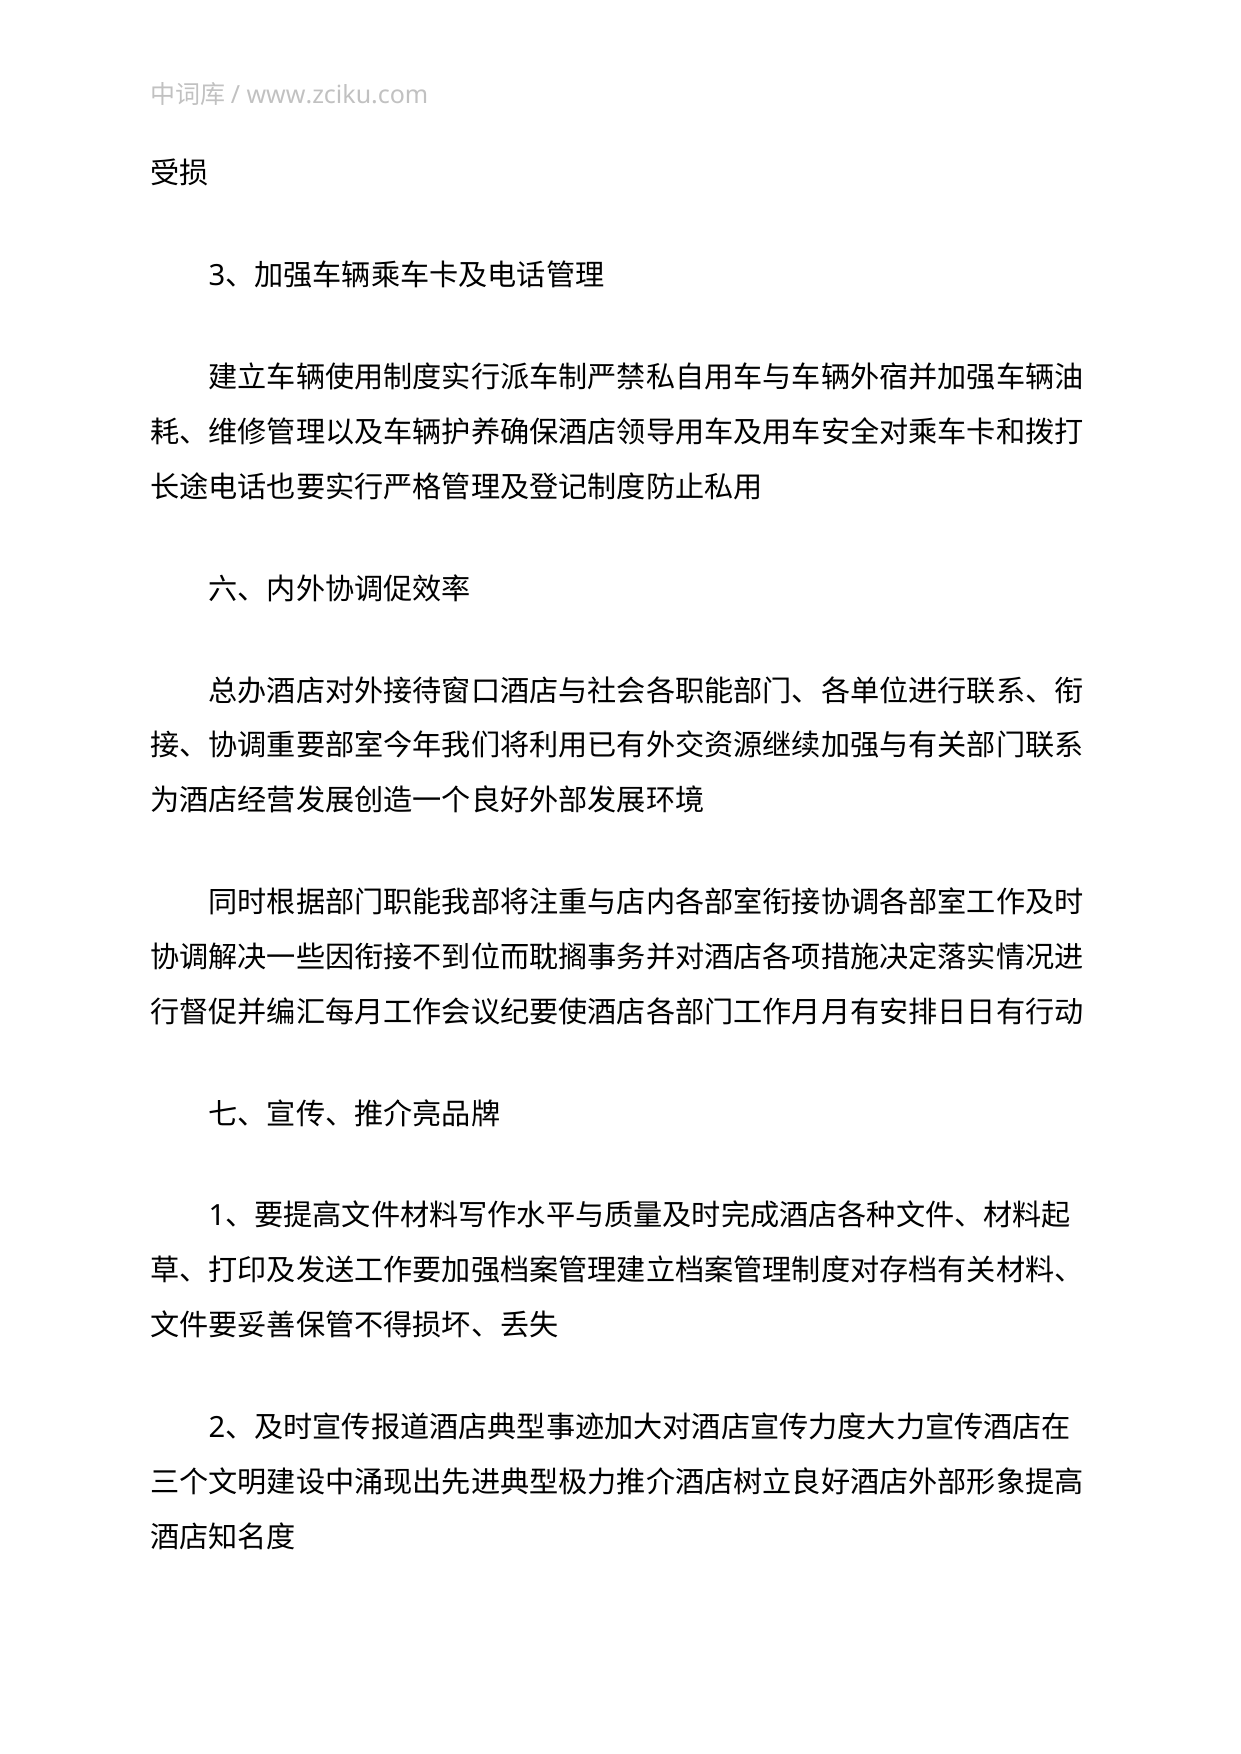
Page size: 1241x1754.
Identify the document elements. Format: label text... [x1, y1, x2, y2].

text 1、要提高文件材料写作水平与质量及时完成酒店各种文件、材料起草、打印及发送工作要加强档案管理建立档案管理制度对存档有关材料、文件要妥善保管不得损坏、丢失 [150, 1192, 1090, 1344]
text 建立车辆使用制度实行派车制严禁私自用车与车辆外宿并加强车辆油耗、维修管理以及车辆护养确保酒店领导用车及用车安全对乘车卡和拨打长途电话也要实行严格管理及登记制度防止私用 [150, 354, 1090, 506]
text 同时根据部门职能我部将注重与店内各部室衔接协调各部室工作及时协调解决一些因衔接不到位而耽搁事务并对酒店各项措施决定落实情况进行督促并编汇每月工作会议纪要使酒店各部门工作月月有安排日日有行动 [150, 879, 1090, 1031]
text 总办酒店对外接待窗口酒店与社会各职能部门、各单位进行联系、衔接、协调重要部室今年我们将利用已有外交资源继续加强与有关部门联系为酒店经营发展创造一个良好外部发展环境 [150, 667, 1090, 819]
text 七、宣传、推介亮品牌 [150, 1090, 1090, 1132]
text 2、及时宣传报道酒店典型事迹加大对酒店宣传力度大力宣传酒店在三个文明建设中涌现出先进典型极力推介酒店树立良好酒店外部形象提高酒店知名度 [150, 1404, 1090, 1556]
text 3、加强车辆乘车卡及电话管理 [150, 252, 1090, 294]
text 六、内外协调促效率 [150, 565, 1090, 608]
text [150, 150, 1090, 192]
